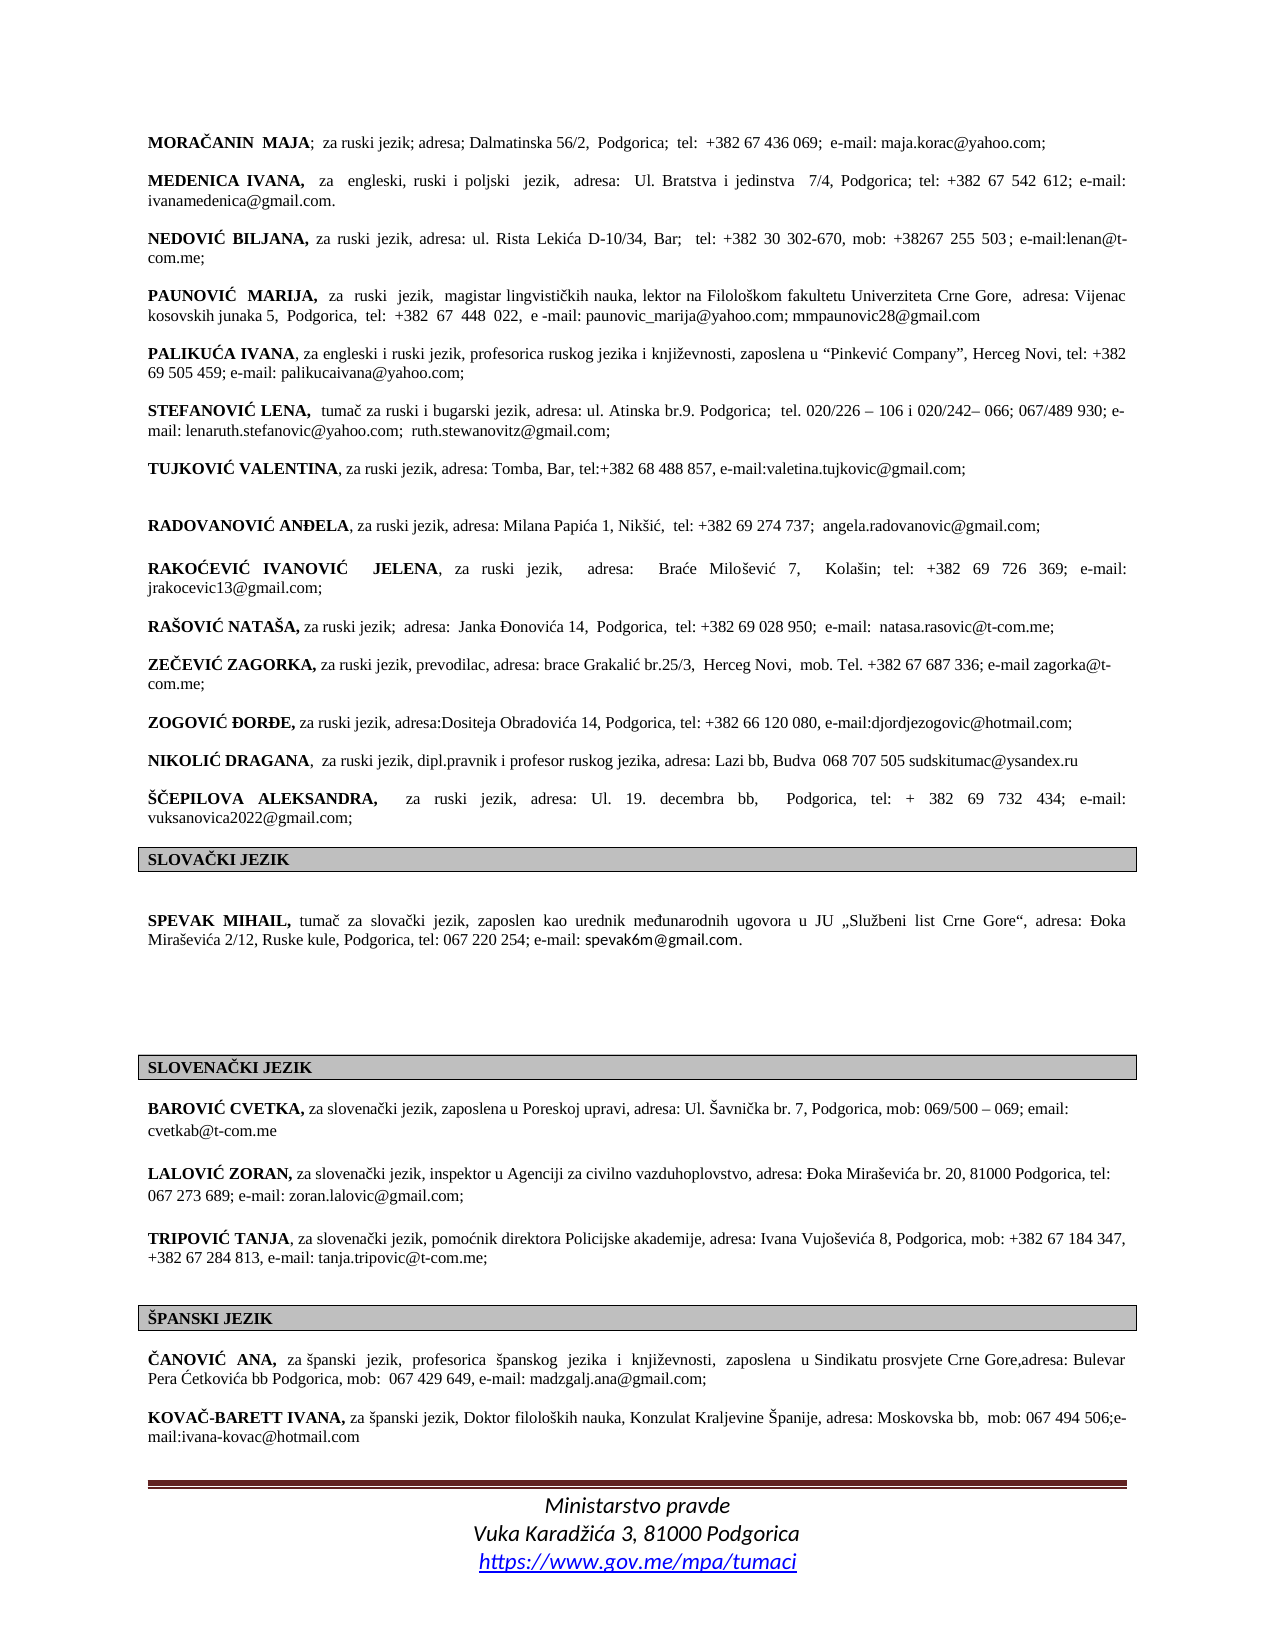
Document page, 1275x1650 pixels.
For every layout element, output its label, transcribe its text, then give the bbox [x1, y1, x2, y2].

text NIKOLIĆ DRAGANA, za ruski jezik, dipl.pravnik i profesor ruskog jezika, adresa: Lazi bb, Budva 068 707 505 sudskitumac@ysandex.ru [148, 751, 1127, 770]
text ČANOVIĆ ANA, za španski jezik, profesorica španskog jezika i književnosti, zaposlena u Sindikatu prosvjete Crne Gore,adresa: Bulevar Pera Ćetkovića bb Podgorica, mob: 067 429 649, e-mail: madzgalj.ana@gmail.com; [148, 1350, 1127, 1388]
text LALOVIĆ ZORAN, za slovenački jezik, inspektor u Agenciji za civilno vazduhoplovstvo, adresa: Đoka Miraševića br. 20, 81000 Podgorica, tel: 067 273 689; e-mail: zoran.lalovic@gmail.com; [148, 1164, 1127, 1205]
text ZEČEVIĆ ZAGORKA, za ruski jezik, prevodilac, adresa: brace Grakalić br.25/3, Herceg Novi, mob. Tel. +382 67 687 336; e-mail zagorka@t- [148, 655, 1127, 674]
text MEDENICA IVANA, za engleski, ruski i poljski jezik, adresa: Ul. Bratstva i jedinstva 7/4, Podgorica; tel: +382 67 542 612; e-mail: ivanamedenica@gmail.com. [148, 171, 1127, 209]
text PALIKUĆA IVANA, za engleski i ruski jezik, profesorica ruskog jezika i književnosti, zaposlena u “Pinkević Company”, Herceg Novi, tel: +382 69 505 459; e-mail: palikucaivana@yahoo.com; [148, 344, 1127, 382]
text SPEVAK MIHAIL, tumač za slovački jezik, zaposlen kao urednik međunarodnih ugovora u JU „Službeni list Crne Gore“, adresa: Đoka Miraševića 2/12, Ruske kule, Podgorica, tel: 067 220 254; e-mail: spevak6m@gmail.com. [148, 910, 1127, 950]
text SLOVENAČKI JEZIK [139, 1056, 1136, 1079]
text com.me; [148, 674, 1127, 693]
text BAROVIĆ CVETKA, za slovenački jezik, zaposlena u Poreskoj upravi, adresa: Ul. Šavnička br. 7, Podgorica, mob: 069/500 – 069; email: cvetkab@t-com.me [148, 1099, 1127, 1140]
text TUJKOVIĆ VALENTINA, za ruski jezik, adresa: Tomba, Bar, tel:+382 68 488 857, e-mail:valetina.tujkovic@gmail.com; [148, 459, 1127, 478]
text ZOGOVIĆ ĐORĐE, za ruski jezik, adresa:Dositeja Obradovića 14, Podgorica, tel: +382 66 120 080, e-mail:djordjezogovic@hotmail.com; [148, 712, 1127, 732]
text PAUNOVIĆ MARIJA, za ruski jezik, magistar lingvističkih nauka, lektor na Filološkom fakultetu Univerziteta Crne Gore, adresa: Vijenac kosovskih junaka 5, Podgorica, tel: +382 67 448 022, e -mail: paunovic_marija@yahoo.com; mmpaunovic28@gmail.com [148, 286, 1127, 324]
text NEDOVIĆ BILJANA, za ruski jezik, adresa: ul. Rista Lekića D-10/34, Bar; tel: +382 30 302-670, mob: +38267 255 503; e-mail:lenan@t-com.me; [148, 229, 1127, 267]
text STEFANOVIĆ LENA, tumač za ruski i bugarski jezik, adresa: ul. Atinska br.9. Podgorica; tel. 020/226 – 106 i 020/242– 066; 067/489 930; e-mail: lenaruth.stefanovic@yahoo.com; ruth.stewanovitz@gmail.com; [148, 401, 1127, 439]
text TRIPOVIĆ TANJA, za slovenački jezik, pomoćnik direktora Policijske akademije, adresa: Ivana Vujoševića 8, Podgorica, mob: +382 67 184 347, +382 67 284 813, e-mail: tanja.tripovic@t-com.me; [148, 1229, 1127, 1267]
text MORAČANIN MAJA; za ruski jezik; adresa; Dalmatinska 56/2, Podgorica; tel: +382 67 436 069; e-mail: maja.korac@yahoo.com; [148, 133, 1127, 152]
text ŠPANSKI JEZIK [139, 1306, 1136, 1330]
text SLOVAČKI JEZIK [139, 848, 1136, 871]
text ŠČEPILOVA ALEKSANDRA, za ruski jezik, adresa: Ul. 19. decembra bb, Podgorica, tel: + 382 69 732 434; e-mail: vuksanovica2022@gmail.com; [148, 789, 1127, 827]
text RAKOĆEVIĆ IVANOVIĆ JELENA, za ruski jezik, adresa: Braće Milošević 7, Kolašin; tel: +382 69 726 369; e-mail: jrakocevic13@gmail.com; [148, 559, 1127, 597]
text KOVAČ-BARETT IVANA, za španski jezik, Doktor filoloških nauka, Konzulat Kraljevine Španije, adresa: Moskovska bb, mob: 067 494 506;e-mail:ivana-kovac@hotmail.com [148, 1407, 1127, 1446]
text RADOVANOVIĆ ANĐELA, za ruski jezik, adresa: Milana Papića 1, Nikšić, tel: +382 69 274 737; angela.radovanovic@gmail.com; [148, 516, 1127, 535]
text RAŠOVIĆ NATAŠA, za ruski jezik; adresa: Janka Đonovića 14, Podgorica, tel: +382 69 028 950; e-mail: natasa.rasovic@t-com.me; [148, 617, 1127, 636]
